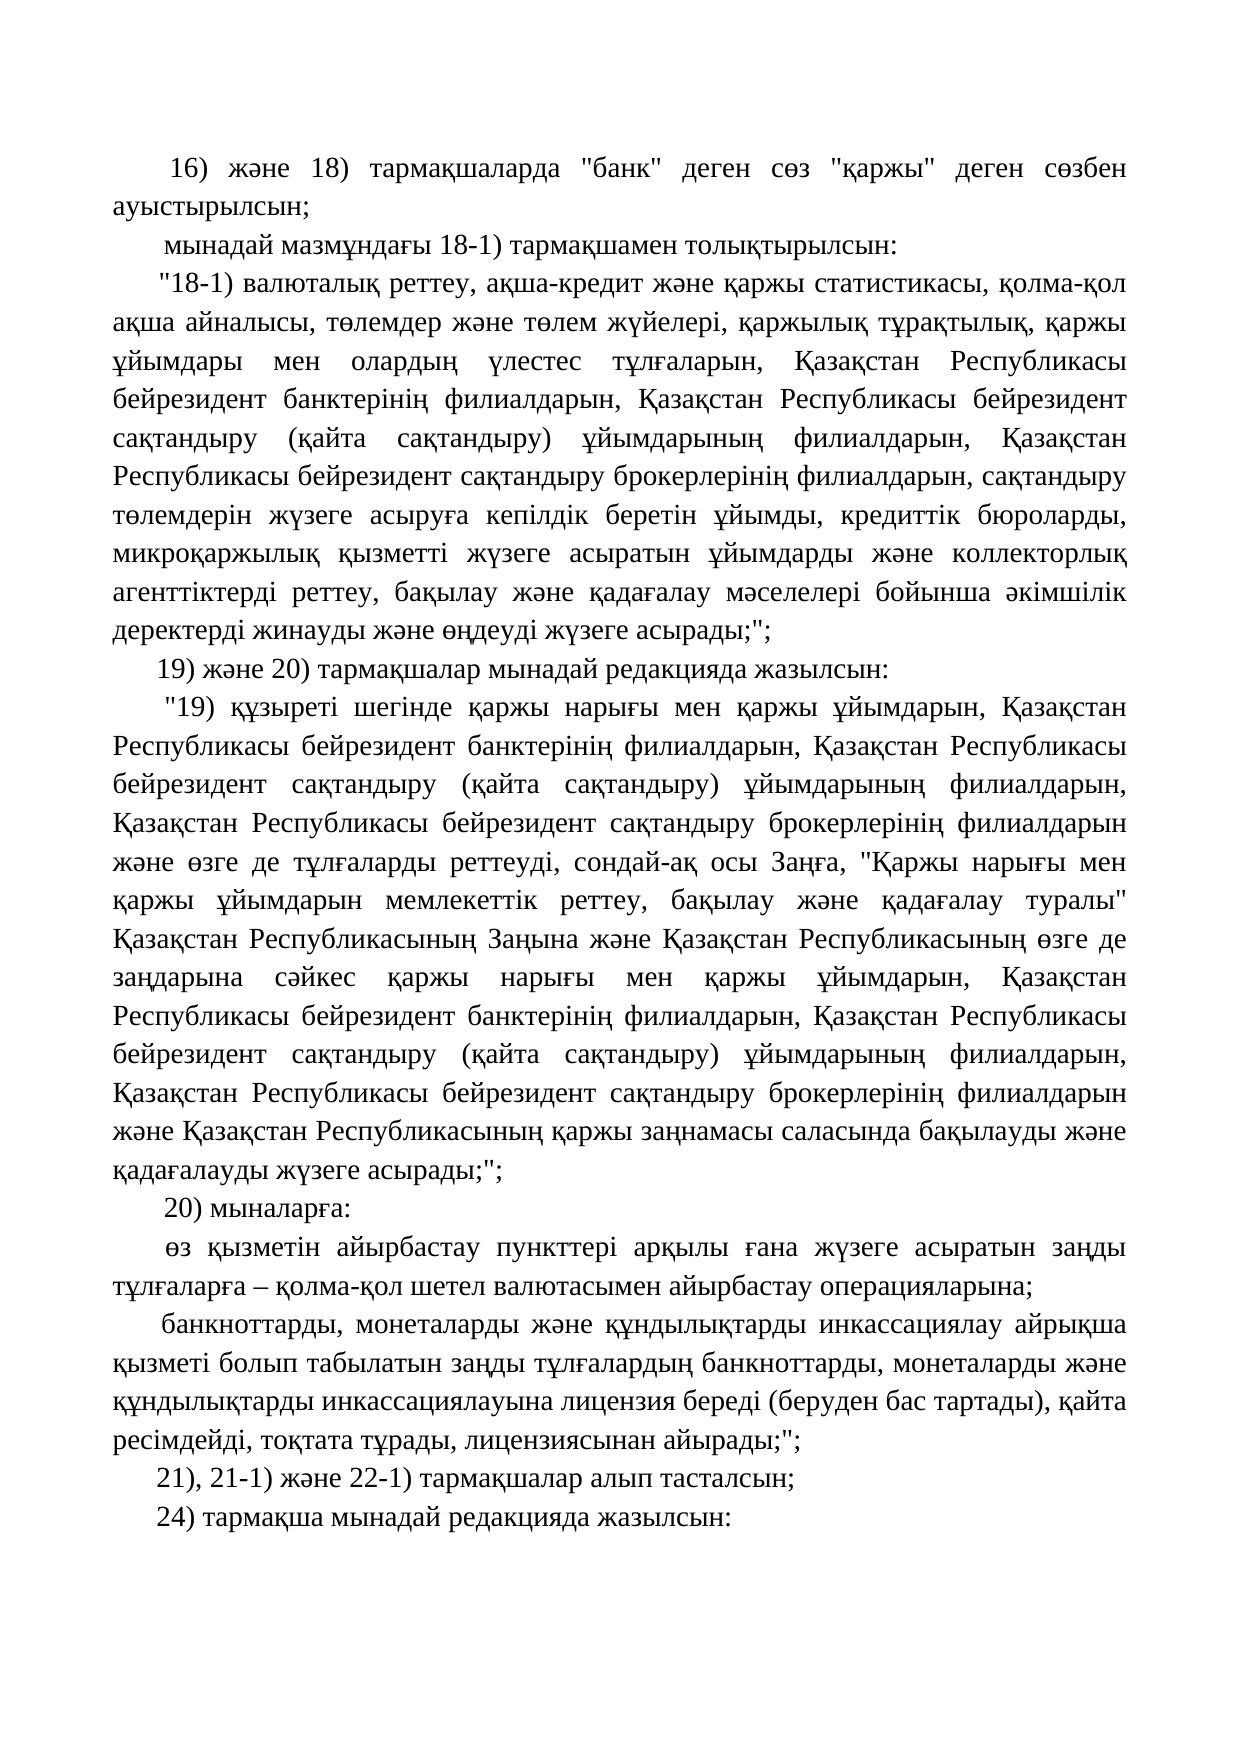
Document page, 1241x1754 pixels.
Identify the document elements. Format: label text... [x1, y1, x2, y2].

text банкноттарды, монеталарды және құндылықтарды инкассациялау айрықша қызметі болып табылатын заңды тұлғалардың банкноттарды, монеталарды және құндылықтарды инкассациялауына лицензия береді (беруден бас тартады), қайта ресімдейді, тоқтата тұрады, лицензиясынан айырады;"; [112, 1306, 1128, 1455]
text "18-1) валюталық реттеу, ақша-кредит және қаржы статистикасы, қолма-қол ақша айналысы, төлемдер және төлем жүйелері, қаржылық тұрақтылық, қаржы ұйымдары мен олардың үлестес тұлғаларын, Қазақстан Республикасы бейрезидент банктерінің филиалдарын, Қазақстан Республикасы бейрезидент сақтандыру (қайта сақтандыру) ұйымдарының филиалдарын, Қазақстан Республикасы бейрезидент сақтандыру брокерлерінің филиалдарын, сақтандыру төлемдерін жүзеге асыруға кепілдік беретін ұйымды, кредиттік бюроларды, микроқаржылық қызметті жүзеге асыратын ұйымдарды және коллекторлық агенттіктерді реттеу, бақылау және қадағалау мәселелері бойынша әкімшілік деректерді жинауды және өңдеуді жүзеге асырады;"; [112, 266, 1128, 646]
text 19) және 20) тармақшалар мынадай редакцияда жазылсын: [112, 651, 1128, 684]
text 16) және 18) тармақшаларда "банк" деген сөз "қаржы" деген сөзбен ауыстырылсын; [112, 150, 1128, 222]
text өз қызметін айырбастау пункттері арқылы ғана жүзеге асыратын заңды тұлғаларға – қолма-қол шетел валютасымен айырбастау операцияларына; [112, 1229, 1128, 1301]
text 20) мыналарға: [112, 1191, 1128, 1224]
text мынадай мазмұндағы 18-1) тармақшамен толықтырылсын: [112, 227, 1128, 261]
text 21), 21-1) және 22-1) тармақшалар алып тасталсын; [112, 1460, 1128, 1494]
text "19) құзыреті шегінде қаржы нарығы мен қаржы ұйымдарын, Қазақстан Республикасы бейрезидент банктерінің филиалдарын, Қазақстан Республикасы бейрезидент сақтандыру (қайта сақтандыру) ұйымдарының филиалдарын, Қазақстан Республикасы бейрезидент сақтандыру брокерлерінің филиалдарын және өзге де тұлғаларды реттеуді, сондай-ақ осы Заңға, "Қаржы нарығы мен қаржы ұйымдарын мемлекеттiк реттеу, бақылау және қадағалау туралы" Қазақстан Республикасының Заңына және Қазақстан Республикасының өзге де заңдарына сәйкес қаржы нарығы мен қаржы ұйымдарын, Қазақстан Республикасы бейрезидент банктерінің филиалдарын, Қазақстан Республикасы бейрезидент сақтандыру (қайта сақтандыру) ұйымдарының филиалдарын, Қазақстан Республикасы бейрезидент сақтандыру брокерлерінің филиалдарын және Қазақстан Республикасының қаржы заңнамасы саласында бақылауды және қадағалауды жүзеге асырады;"; [112, 689, 1128, 1186]
text 24) тармақша мынадай редакцияда жазылсын: [112, 1499, 1128, 1532]
